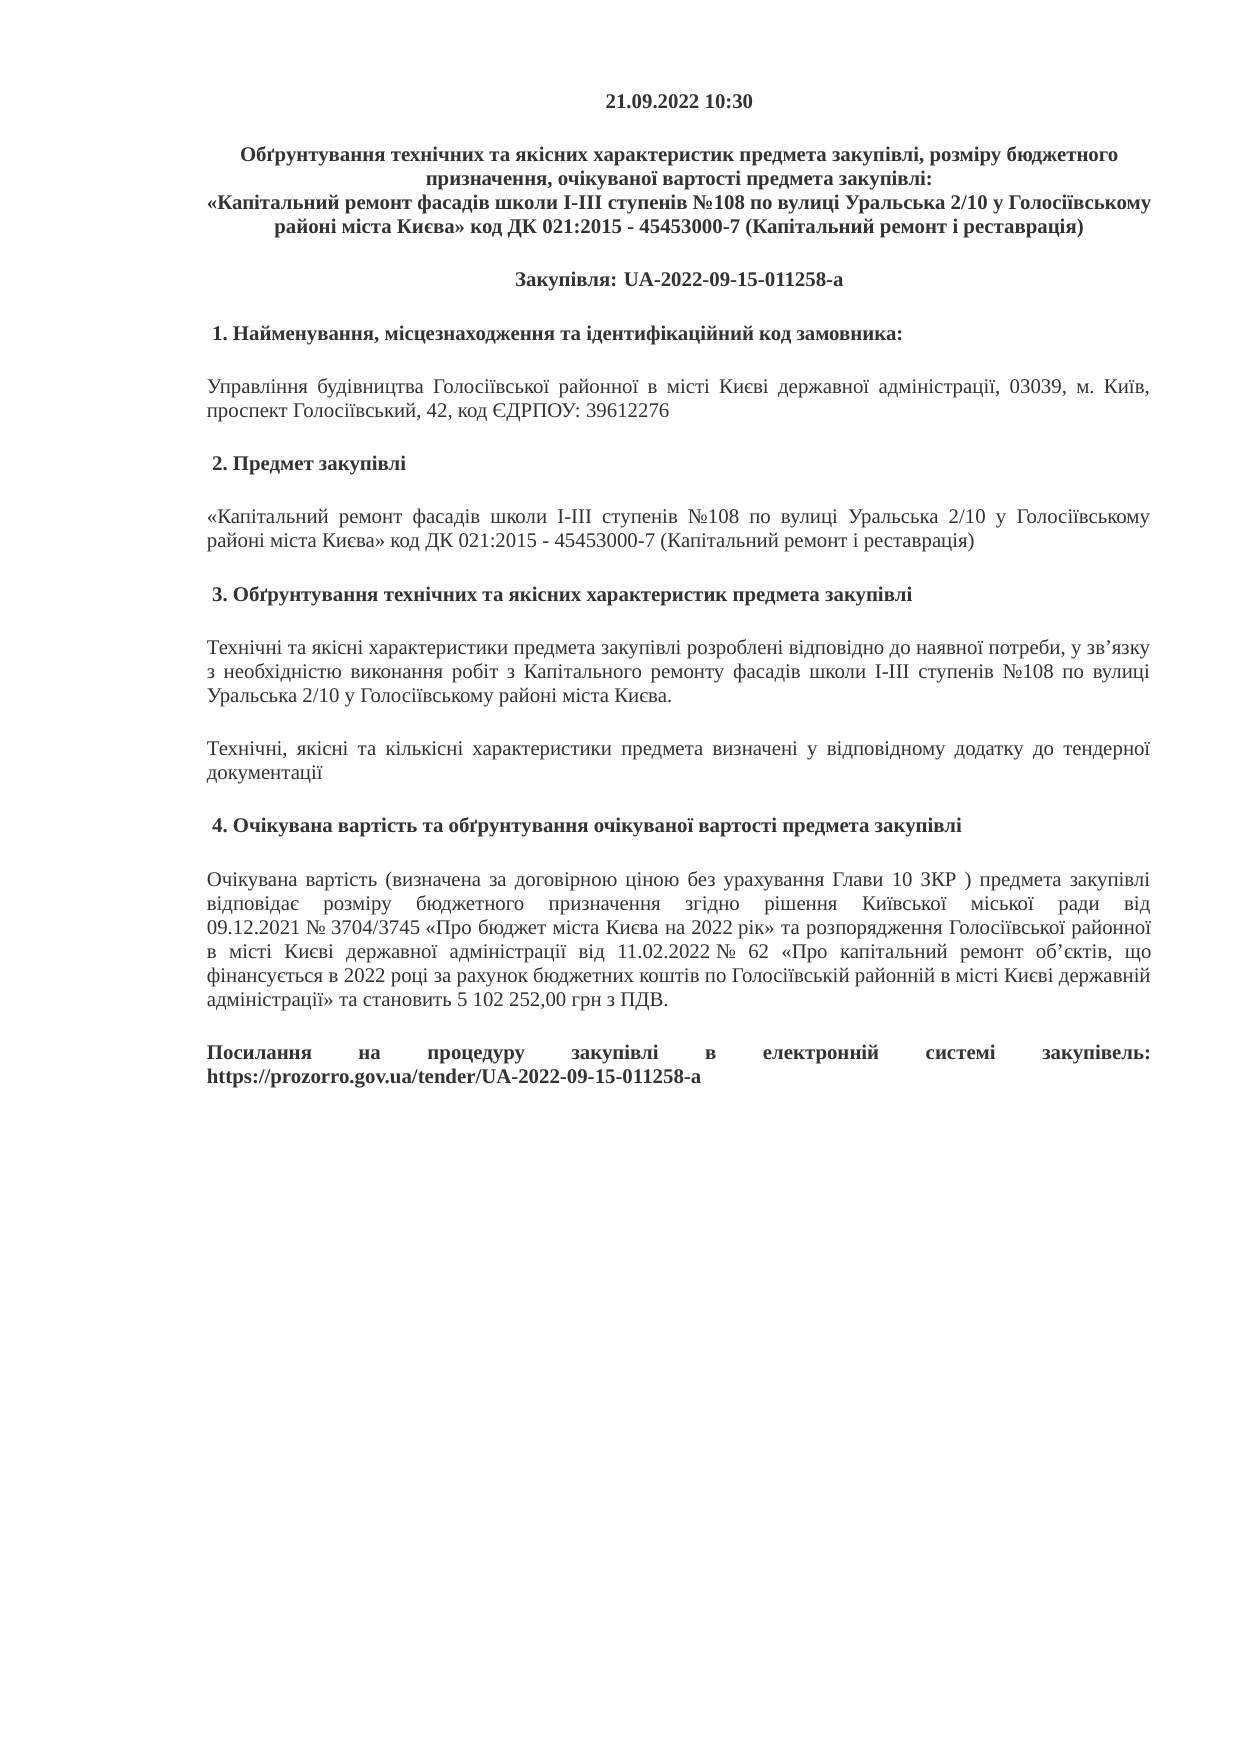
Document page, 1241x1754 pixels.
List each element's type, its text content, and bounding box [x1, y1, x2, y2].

text Технічні, якісні та кількісні характеристики предмета визначені у відповідному додатку до тендерної документації [207, 736, 1152, 784]
text «Капітальний ремонт фасадів школи І-ІІІ ступенів №108 по вулиці Уральська 2/10 у Голосіївському районі міста Києва» код ДК 021:2015 - 45453000-7 (Капітальний ремонт і реставрація) [207, 190, 1152, 238]
text Управління будівництва Голосіївської районної в місті Києві державної адміністрації, 03039, м. Київ, проспект Голосіївський, 42, код ЄДРПОУ: 39612276 [207, 374, 1152, 422]
text Технічні та якісні характеристики предмета закупівлі розроблені відповідно до наявної потреби, у зв’язку з необхідністю виконання робіт з Капітального ремонту фасадів школи І-ІІІ ступенів №108 по вулиці Уральська 2/10 у Голосіївському районі міста Києва. [207, 635, 1152, 707]
text 2. Предмет закупівлі [207, 451, 1152, 475]
text 21.09.2022 10:30 [207, 88, 1152, 113]
text Очікувана вартість (визначена за договірною ціною без урахування Глави 10 ЗКР ) предмета закупівлі відповідає розміру бюджетного призначення згідно рішення Київської міської ради від 09.12.2021 № 3704/3745 «Про бюджет міста Києва на 2022 рік» та розпорядження Голосіївської районної в місті Києві державної адміністрації від 11.02.2022 № 62 «Про капітальний ремонт об’єктів, що фінансується в 2022 році за рахунок бюджетних коштів по Голосіївській районній в місті Києві державній адміністрації» та становить 5 102 252,00 грн з ПДВ. [207, 867, 1152, 1011]
text 3. Обґрунтування технічних та якісних характеристик предмета закупівлі [207, 581, 1152, 606]
text Закупівля: UA-2022-09-15-011258-a [207, 267, 1152, 291]
text Посилання на процедуру закупівлі в електронній системі закупівель: https://prozorro.gov.ua/tender/UA-2022-09-15-011258-a [207, 1040, 1152, 1088]
text 1. Найменування, місцезнаходження та ідентифікаційний код замовника: [207, 320, 1152, 344]
text Обґрунтування технічних та якісних характеристик предмета закупівлі, розміру бюджетного призначення, очікуваної вартості предмета закупівлі: [207, 142, 1152, 190]
text 4. Очікувана вартість та обґрунтування очікуваної вартості предмета закупівлі [207, 813, 1152, 837]
text «Капітальний ремонт фасадів школи І-ІІІ ступенів №108 по вулиці Уральська 2/10 у Голосіївському районі міста Києва» код ДК 021:2015 - 45453000-7 (Капітальний ремонт і реставрація) [207, 504, 1152, 552]
